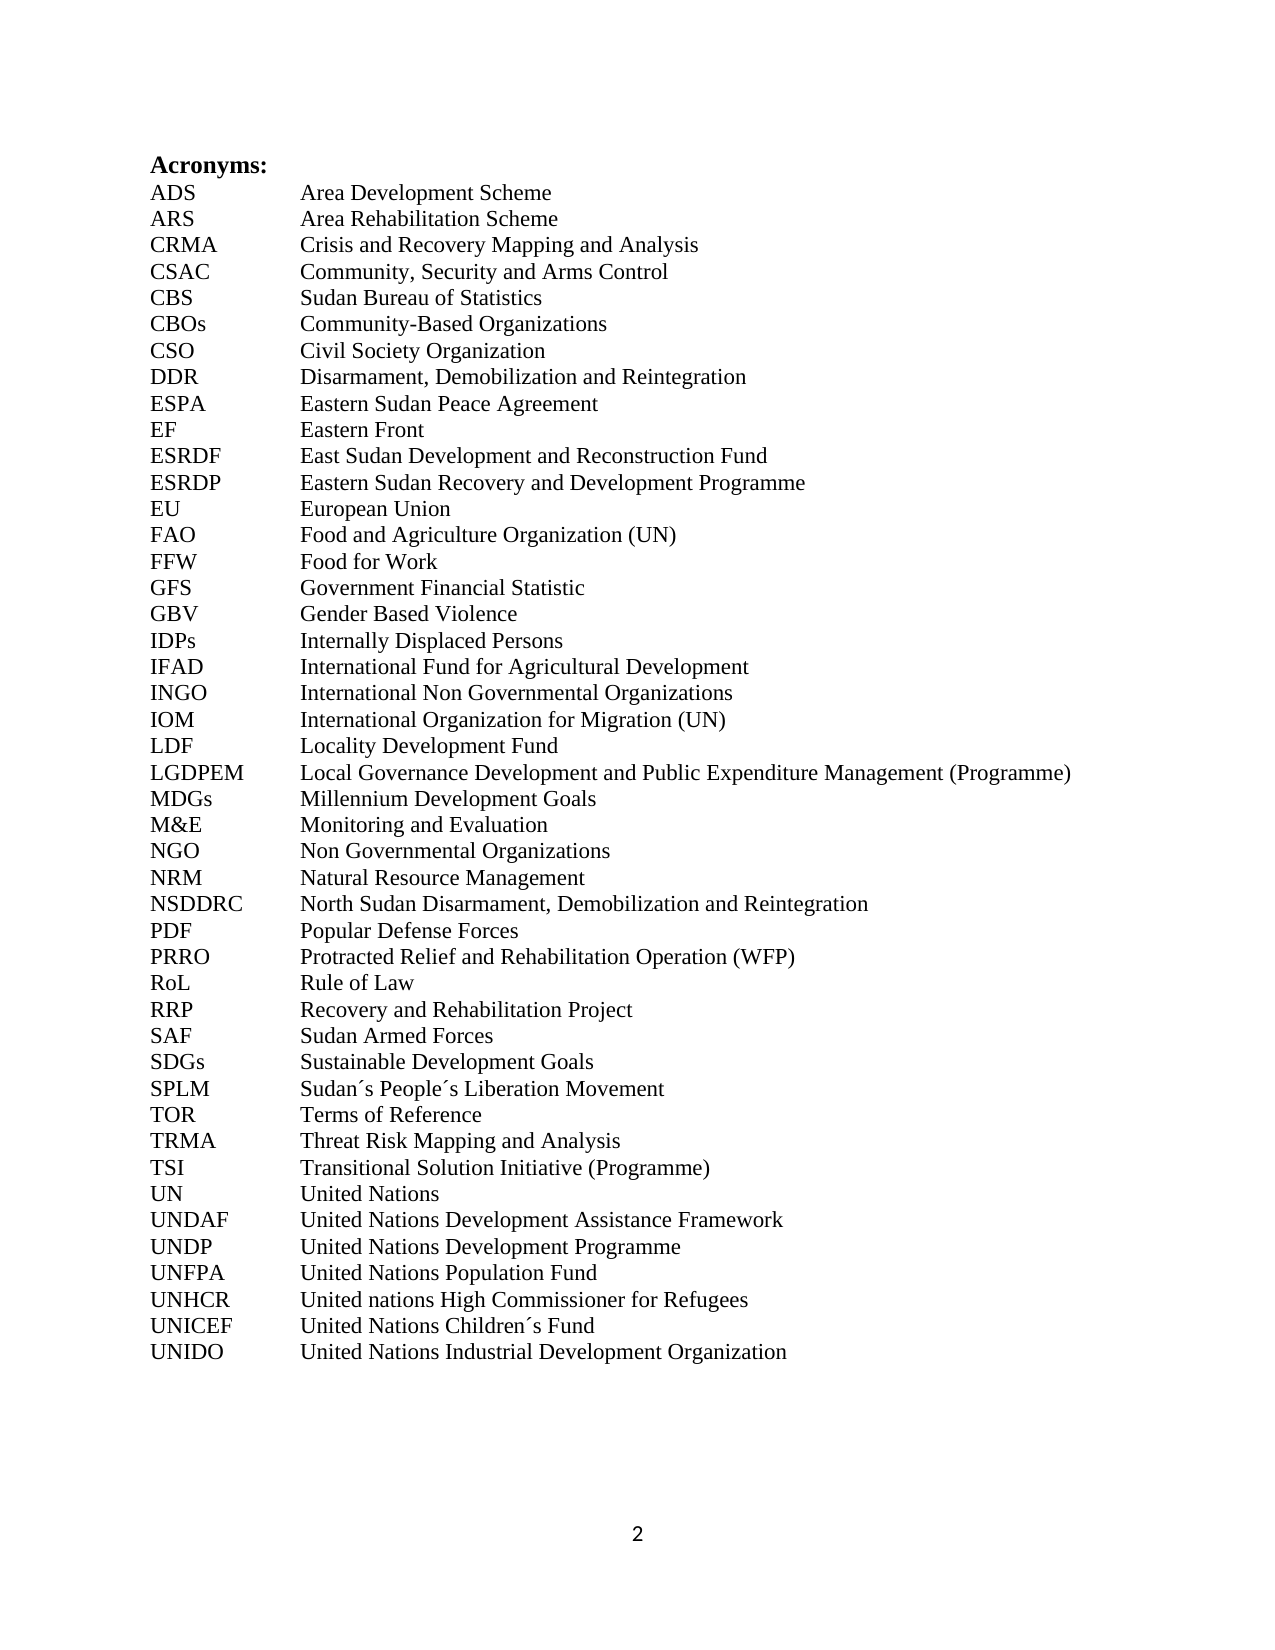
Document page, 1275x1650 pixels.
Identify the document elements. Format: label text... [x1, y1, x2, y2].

text PDF Popular Defense Forces [150, 917, 1125, 943]
text IOM International Organization for Migration (UN) [150, 706, 1125, 732]
text Acronyms: [150, 150, 1125, 179]
text NRM Natural Resource Management [150, 864, 1125, 890]
text SAF Sudan Armed Forces [150, 1022, 1125, 1048]
text LDF Locality Development Fund [150, 732, 1125, 758]
text EU European Union [150, 495, 1125, 521]
text INGO International Non Governmental Organizations [150, 679, 1125, 706]
text UNDAF United Nations Development Assistance Framework [150, 1207, 1125, 1233]
text FAO Food and Agriculture Organization (UN) [150, 521, 1125, 548]
text CSAC Community, Security and Arms Control [150, 258, 1125, 284]
text UNICEF United Nations Children´s Fund [150, 1312, 1125, 1338]
text NSDDRC North Sudan Disarmament, Demobilization and Reintegration [150, 890, 1125, 917]
text IDPs Internally Displaced Persons [150, 627, 1125, 653]
text UN United Nations [150, 1180, 1125, 1207]
text UNIDO United Nations Industrial Development Organization [150, 1338, 1125, 1365]
text SPLM Sudan´s People´s Liberation Movement [150, 1075, 1125, 1101]
text CSO Civil Society Organization [150, 337, 1125, 363]
text CBOs Community-Based Organizations [150, 311, 1125, 337]
text FFW Food for Work [150, 548, 1125, 574]
text UNDP United Nations Development Programme [150, 1233, 1125, 1259]
text SDGs Sustainable Development Goals [150, 1048, 1125, 1075]
text MDGs Millennium Development Goals [150, 785, 1125, 811]
text PRRO Protracted Relief and Rehabilitation Operation (WFP) [150, 943, 1125, 969]
text LGDPEM Local Governance Development and Public Expenditure Management (Programme) [150, 758, 1125, 785]
text ADS Area Development Scheme [150, 179, 1125, 205]
text GBV Gender Based Violence [150, 600, 1125, 627]
text M&E Monitoring and Evaluation [150, 811, 1125, 838]
text DDR Disarmament, Demobilization and Reintegration [150, 363, 1125, 389]
text CBS Sudan Bureau of Statistics [150, 284, 1125, 311]
text UNFPA United Nations Population Fund [150, 1259, 1125, 1286]
text TSI Transitional Solution Initiative (Programme) [150, 1154, 1125, 1180]
text ESRDF East Sudan Development and Reconstruction Fund [150, 442, 1125, 469]
text RoL Rule of Law [150, 969, 1125, 996]
text TRMA Threat Risk Mapping and Analysis [150, 1127, 1125, 1154]
text EF Eastern Front [150, 416, 1125, 442]
text GFS Government Financial Statistic [150, 574, 1125, 600]
text ARS Area Rehabilitation Scheme [150, 205, 1125, 231]
text RRP Recovery and Rehabilitation Project [150, 996, 1125, 1022]
text CRMA Crisis and Recovery Mapping and Analysis [150, 231, 1125, 258]
text ESRDP Eastern Sudan Recovery and Development Programme [150, 469, 1125, 495]
text TOR Terms of Reference [150, 1101, 1125, 1127]
text UNHCR United nations High Commissioner for Refugees [150, 1286, 1125, 1312]
text NGO Non Governmental Organizations [150, 838, 1125, 864]
text ESPA Eastern Sudan Peace Agreement [150, 389, 1125, 416]
text IFAD International Fund for Agricultural Development [150, 653, 1125, 679]
